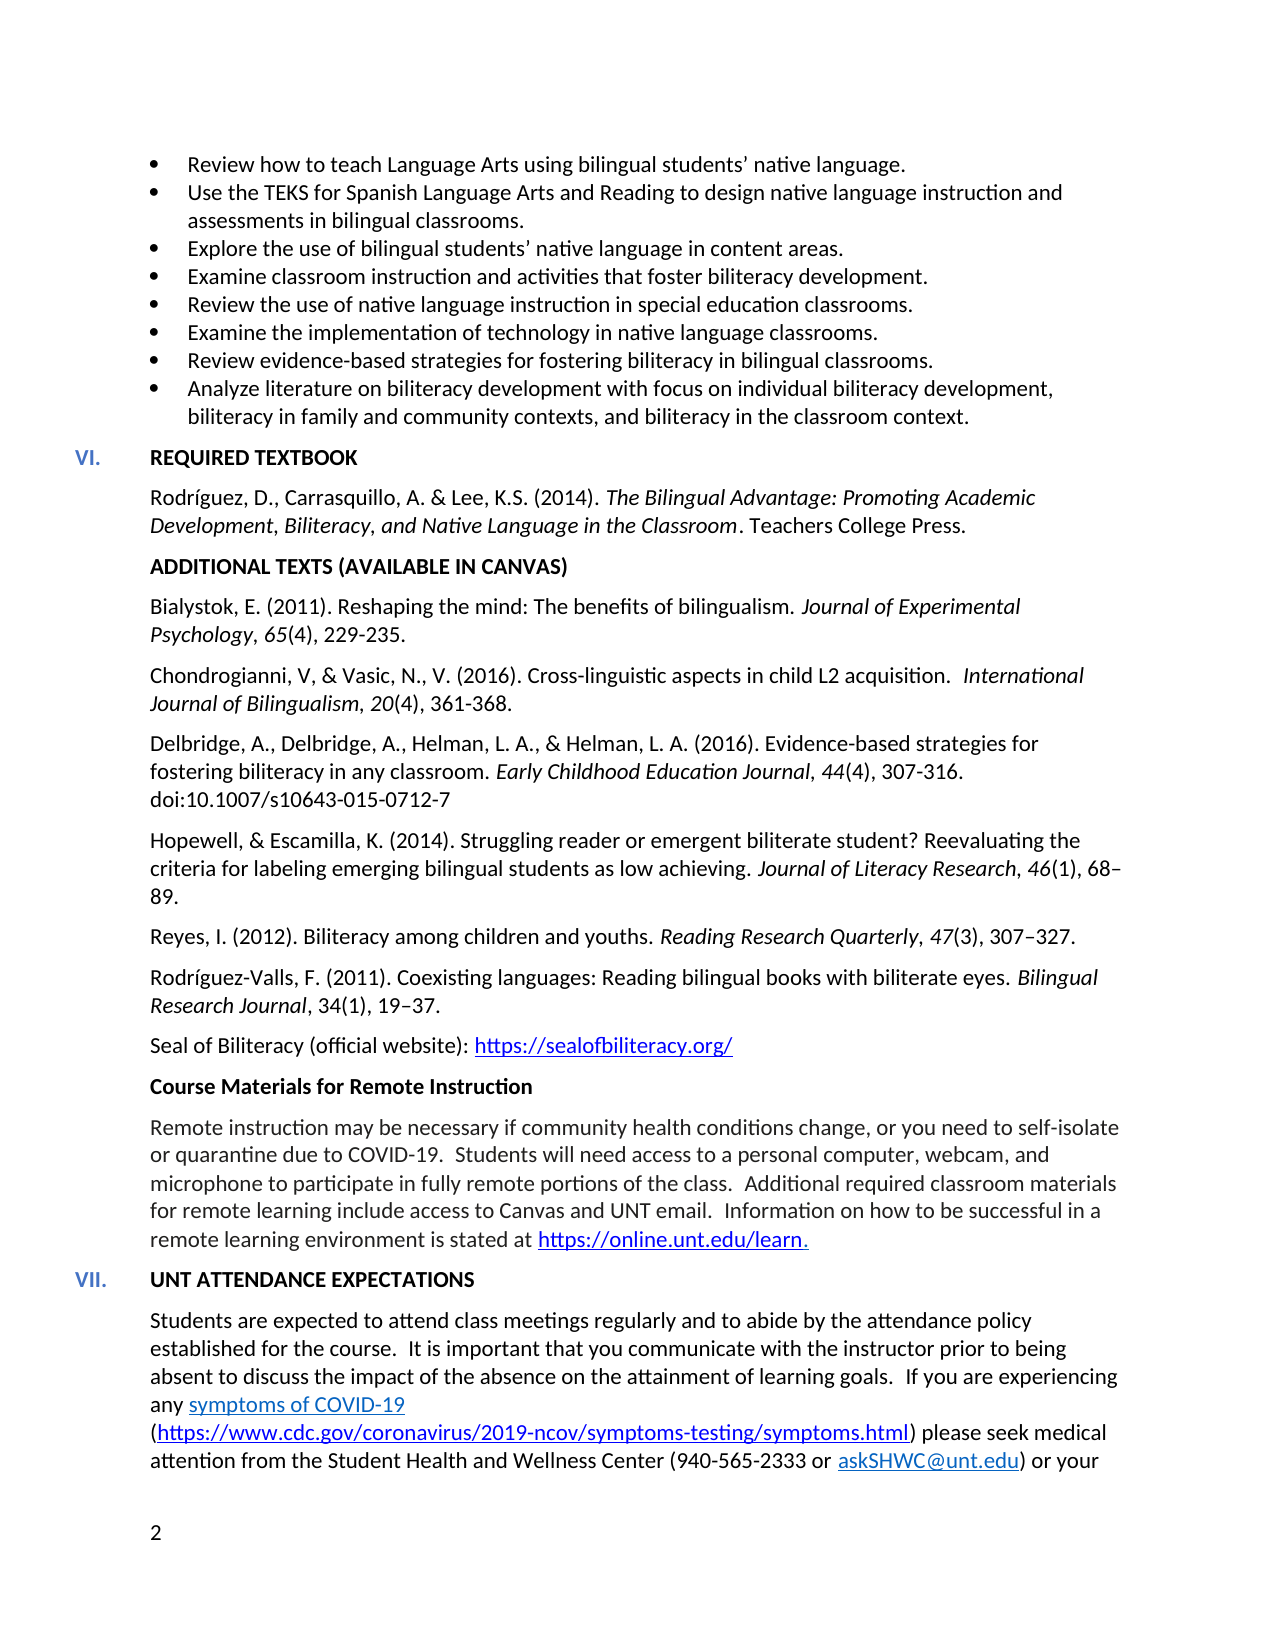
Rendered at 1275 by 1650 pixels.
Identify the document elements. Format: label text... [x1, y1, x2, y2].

subtitle REQUIRED TEXTBOOK [75, 443, 1125, 471]
list Examine classroom instruction and activities that foster biliteracy development. [150, 262, 1125, 290]
subtitle Course Materials for Remote Instruction [150, 1072, 1125, 1100]
subtitle ADDITIONAL TEXTS (AVAILABLE IN CANVAS) [75, 552, 1125, 580]
list Examine the implementation of technology in native language classrooms. [150, 318, 1125, 346]
text Seal of Biliteracy (official website): https://sealofbiliteracy.org/ [150, 1032, 1125, 1059]
list Review evidence-based strategies for fostering biliteracy in bilingual classrooms. [150, 346, 1125, 374]
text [150, 1306, 1125, 1474]
text Chondrogianni, V, & Vasic, N., V. (2016). Cross-linguistic aspects in child L2 acquisition. International Journal of Bilingualism, 20(4), 361-368. [150, 661, 1125, 717]
text Remote instruction may be necessary if community health conditions change, or you need to self-isolate or quarantine due to COVID-19. Students will need access to a personal computer, webcam, and microphone to participate in fully remote portions of the class. Additional required classroom materials for remote learning include access to Canvas and UNT email. Information on how to be successful in a remote learning environment is stated at https://online.unt.edu/learn. [150, 1113, 1125, 1253]
list Explore the use of bilingual students’ native language in content areas. [150, 234, 1125, 262]
text Rodríguez, D., Carrasquillo, A. & Lee, K.S. (2014). The Bilingual Advantage: Promoting Academic Development, Biliteracy, and Native Language in the Classroom. Teachers College Press. [150, 483, 1125, 539]
text Rodríguez-Valls, F. (2011). Coexisting languages: Reading bilingual books with biliterate eyes. Bilingual Research Journal, 34(1), 19–37. [150, 963, 1125, 1019]
text Reyes, I. (2012). Biliteracy among children and youths. Reading Research Quarterly, 47(3), 307–327. [150, 922, 1125, 951]
text Hopewell, & Escamilla, K. (2014). Struggling reader or emergent biliterate student? Reevaluating the criteria for labeling emerging bilingual students as low achieving. Journal of Literacy Research, 46(1), 68–89. [150, 826, 1125, 910]
list Use the TEKS for Spanish Language Arts and Reading to design native language instruction and assessments in bilingual classrooms. [150, 178, 1125, 234]
list Analyze literature on biliteracy development with focus on individual biliteracy development, biliteracy in family and community contexts, and biliteracy in the classroom context. [150, 374, 1125, 430]
list Review the use of native language instruction in special education classrooms. [150, 290, 1125, 318]
text Bialystok, E. (2011). Reshaping the mind: The benefits of bilingualism. Journal of Experimental Psychology, 65(4), 229-235. [150, 592, 1125, 648]
list Review how to teach Language Arts using bilingual students’ native language. [150, 150, 1125, 178]
subtitle UNT ATTENDANCE EXPECTATIONS [75, 1265, 1125, 1293]
text Delbridge, A., Delbridge, A., Helman, L. A., & Helman, L. A. (2016). Evidence-based strategies for fostering biliteracy in any classroom. Early Childhood Education Journal, 44(4), 307-316. doi:10.1007/s10643-015-0712-7 [150, 729, 1125, 813]
